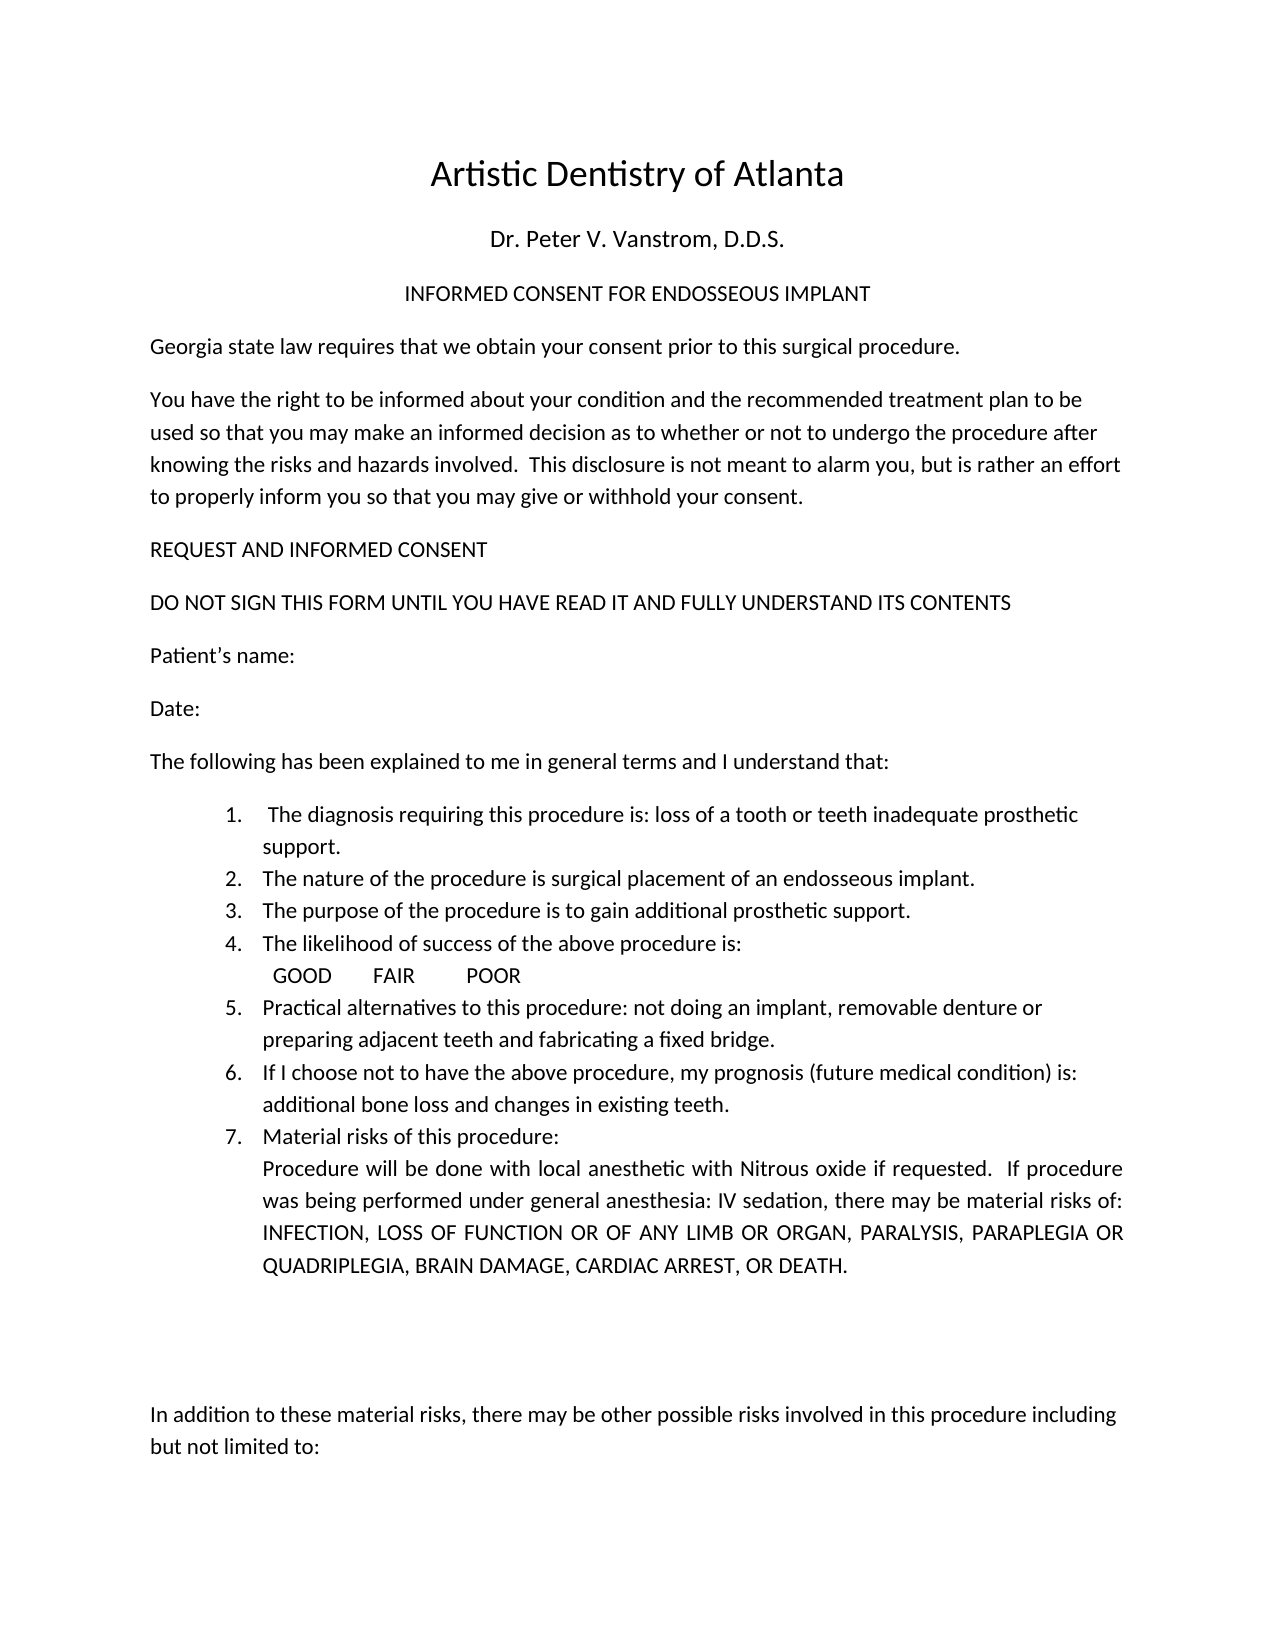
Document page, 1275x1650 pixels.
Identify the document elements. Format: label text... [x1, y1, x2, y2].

list The nature of the procedure is surgical placement of an endosseous implant. [225, 864, 1125, 892]
text Date: [150, 694, 1125, 722]
text In addition to these material risks, there may be other possible risks involved in this procedure including but not limited to: [150, 1400, 1125, 1461]
text Artistic Dentistry of Atlanta [150, 150, 1125, 196]
list Material risks of this procedure: [225, 1122, 1125, 1150]
text Georgia state law requires that we obtain your consent prior to this surgical procedure. [150, 332, 1125, 360]
list The purpose of the procedure is to gain additional prosthetic support. [225, 897, 1125, 925]
list GOOD FAIR POOR [262, 961, 1125, 989]
text Dr. Peter V. Vanstrom, D.D.S. [150, 223, 1125, 254]
text You have the right to be informed about your condition and the recommended treatment plan to be used so that you may make an informed decision as to whether or not to undergo the procedure after knowing the risks and hazards involved. This disclosure is not meant to alarm you, but is rather an effort to properly inform you so that you may give or withhold your consent. [150, 385, 1125, 510]
list If I choose not to have the above procedure, my prognosis (future medical condition) is: additional bone loss and changes in existing teeth. [225, 1058, 1125, 1118]
text INFORMED CONSENT FOR ENDOSSEOUS IMPLANT [150, 279, 1125, 307]
list Practical alternatives to this procedure: not doing an implant, removable denture or preparing adjacent teeth and fabricating a fixed bridge. [225, 993, 1125, 1053]
text Patient’s name: [150, 641, 1125, 669]
list The likelihood of success of the above procedure is: [225, 929, 1125, 957]
text REQUEST AND INFORMED CONSENT [150, 535, 1125, 563]
text The following has been explained to me in general terms and I understand that: [150, 747, 1125, 775]
text DO NOT SIGN THIS FORM UNTIL YOU HAVE READ IT AND FULLY UNDERSTAND ITS CONTENTS [150, 588, 1125, 616]
list Procedure will be done with local anesthetic with Nitrous oxide if requested. If procedure was being performed under general anesthesia: IV sedation, there may be material risks of: INFECTION, LOSS OF FUNCTION OR OF ANY LIMB OR ORGAN, PARALYSIS, PARAPLEGIA OR QUADRIPLEGIA, BRAIN DAMAGE, CARDIAC ARREST, OR DEATH. [262, 1154, 1125, 1279]
list The diagnosis requiring this procedure is: loss of a tooth or teeth inadequate prosthetic support. [225, 800, 1125, 860]
